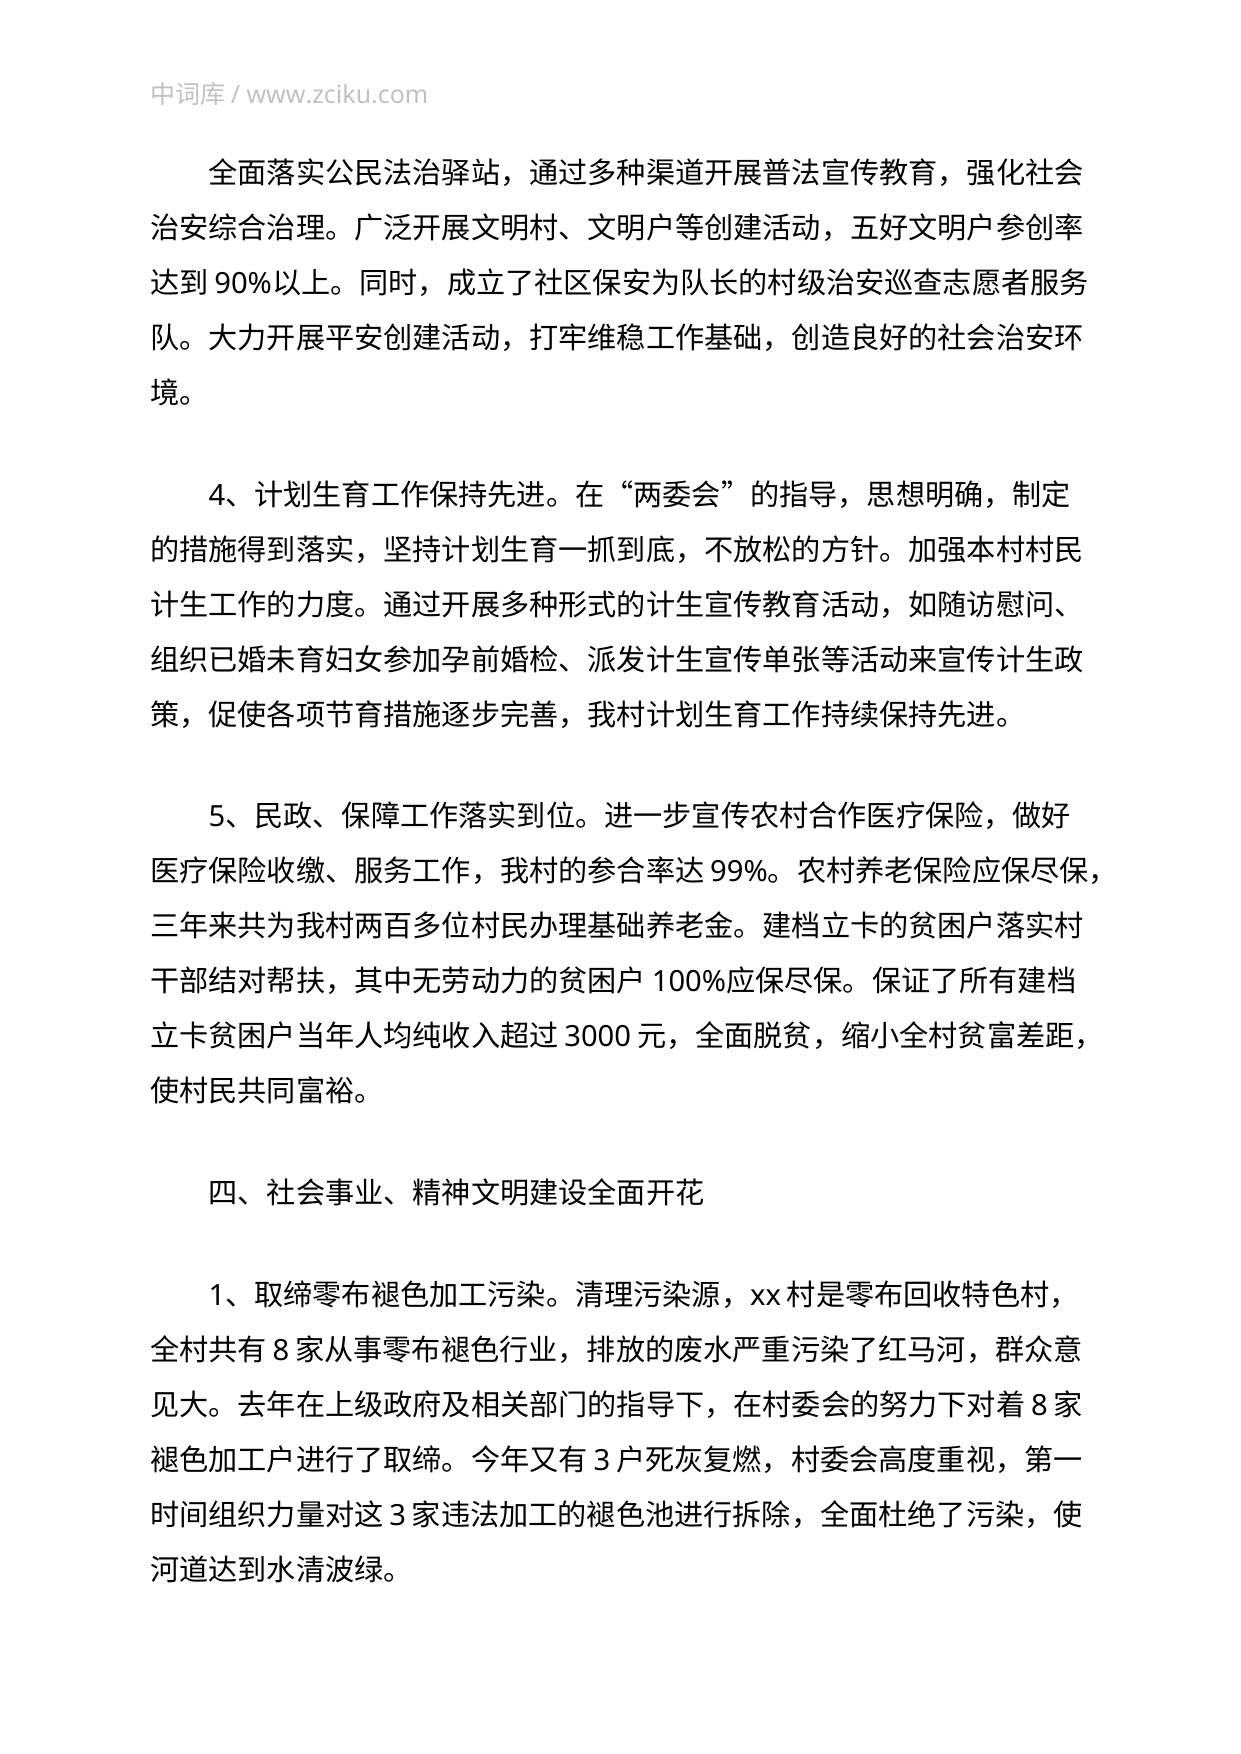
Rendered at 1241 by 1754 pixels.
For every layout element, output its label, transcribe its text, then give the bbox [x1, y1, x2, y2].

text 全面落实公民法治驿站，通过多种渠道开展普法宣传教育，强化社会治安综合治理。广泛开展文明村、文明户等创建活动，五好文明户参创率达到90%以上。同时，成立了社区保安为队长的村级治安巡查志愿者服务队。大力开展平安创建活动，打牢维稳工作基础，创造良好的社会治安环境。 [150, 150, 1090, 412]
text 4、计划生育工作保持先进。在“两委会”的指导，思想明确，制定的措施得到落实，坚持计划生育一抓到底，不放松的方针。加强本村村民计生工作的力度。通过开展多种形式的计生宣传教育活动，如随访慰问、组织已婚未育妇女参加孕前婚检、派发计生宣传单张等活动来宣传计生政策，促使各项节育措施逐步完善，我村计划生育工作持续保持先进。 [150, 471, 1090, 733]
text 1、取缔零布褪色加工污染。清理污染源，xx村是零布回收特色村，全村共有8家从事零布褪色行业，排放的废水严重污染了红马河，群众意见大。去年在上级政府及相关部门的指导下，在村委会的努力下对着8家褪色加工户进行了取缔。今年又有3户死灰复燃，村委会高度重视，第一时间组织力量对这3家违法加工的褪色池进行拆除，全面杜绝了污染，使河道达到水清波绿。 [150, 1271, 1090, 1589]
text 四、社会事业、精神文明建设全面开花 [150, 1169, 1090, 1212]
text 5、民政、保障工作落实到位。进一步宣传农村合作医疗保险，做好医疗保险收缴、服务工作，我村的参合率达99%。农村养老保险应保尽保，三年来共为我村两百多位村民办理基础养老金。建档立卡的贫困户落实村干部结对帮扶，其中无劳动力的贫困户100%应保尽保。保证了所有建档立卡贫困户当年人均纯收入超过3000元，全面脱贫，缩小全村贫富差距，使村民共同富裕。 [150, 793, 1090, 1110]
